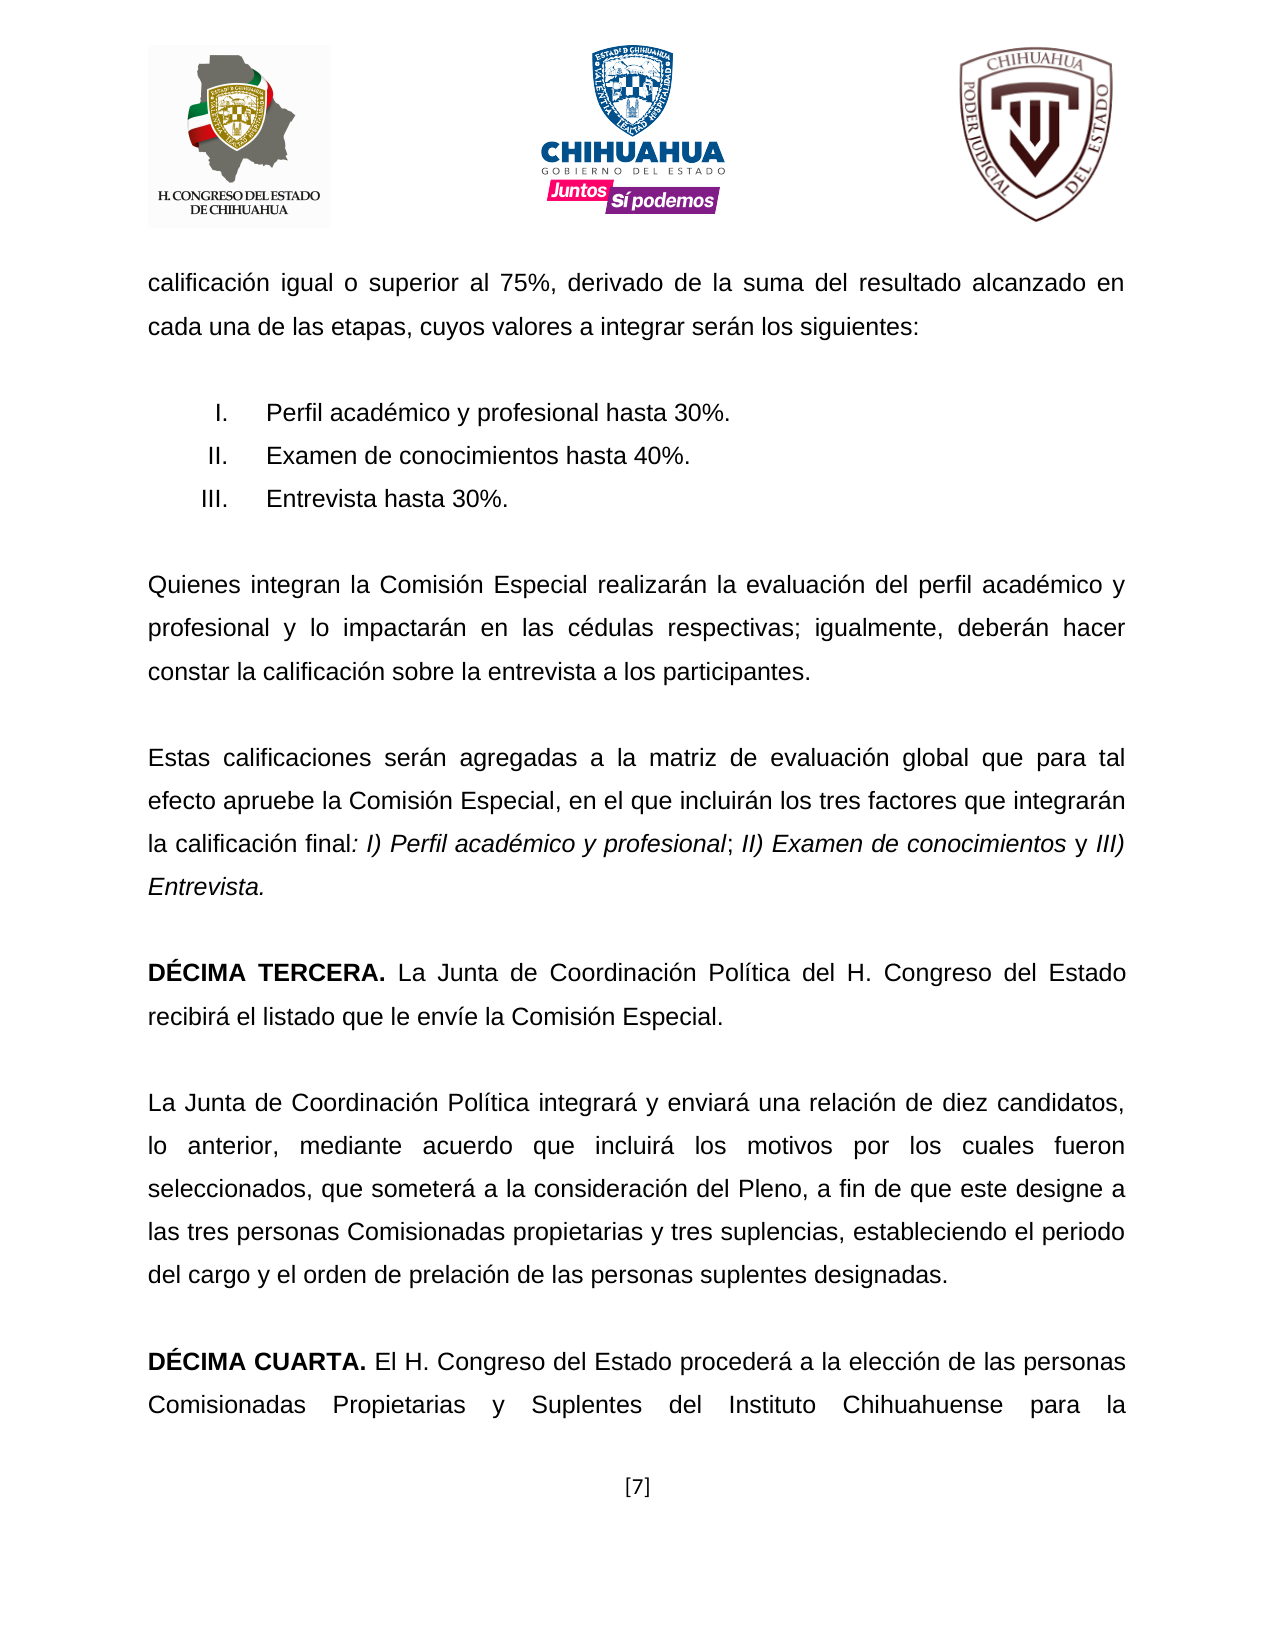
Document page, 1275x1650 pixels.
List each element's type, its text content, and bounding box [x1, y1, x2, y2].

list Perfil académico y profesional hasta 30%. [228, 398, 1127, 427]
text Estas calificaciones serán agregadas a la matriz de evaluación global que para tal efecto apruebe la Comisión Especial, en el que incluirán los tres factores que integrarán la calificación final: I) Perfil académico y profesional; II) Examen de conocimientos y III) Entrevista. [148, 743, 1127, 901]
text Quienes integran la Comisión Especial realizarán la evaluación del perfil académico y profesional y lo impactarán en las cédulas respectivas; igualmente, deberán hacer constar la calificación sobre la entrevista a los participantes. [148, 570, 1127, 685]
text La Junta de Coordinación Política integrará y enviará una relación de diez candidatos, lo anterior, mediante acuerdo que incluirá los motivos por los cuales fueron seleccionados, que someterá a la consideración del Pleno, a fin de que este designe a las tres personas Comisionadas propietarias y tres suplencias, estableciendo el periodo del cargo y el orden de prelación de las personas suplentes designadas. [148, 1088, 1127, 1289]
picture [946, 45, 1128, 227]
text DÉCIMA TERCERA. La Junta de Coordinación Política del H. Congreso del Estado recibirá el listado que le envíe la Comisión Especial. [148, 958, 1127, 1030]
picture [147, 45, 331, 228]
list Entrevista hasta 30%. [228, 484, 1127, 513]
picture [541, 45, 734, 214]
list Examen de conocimientos hasta 40%. [228, 441, 1127, 470]
